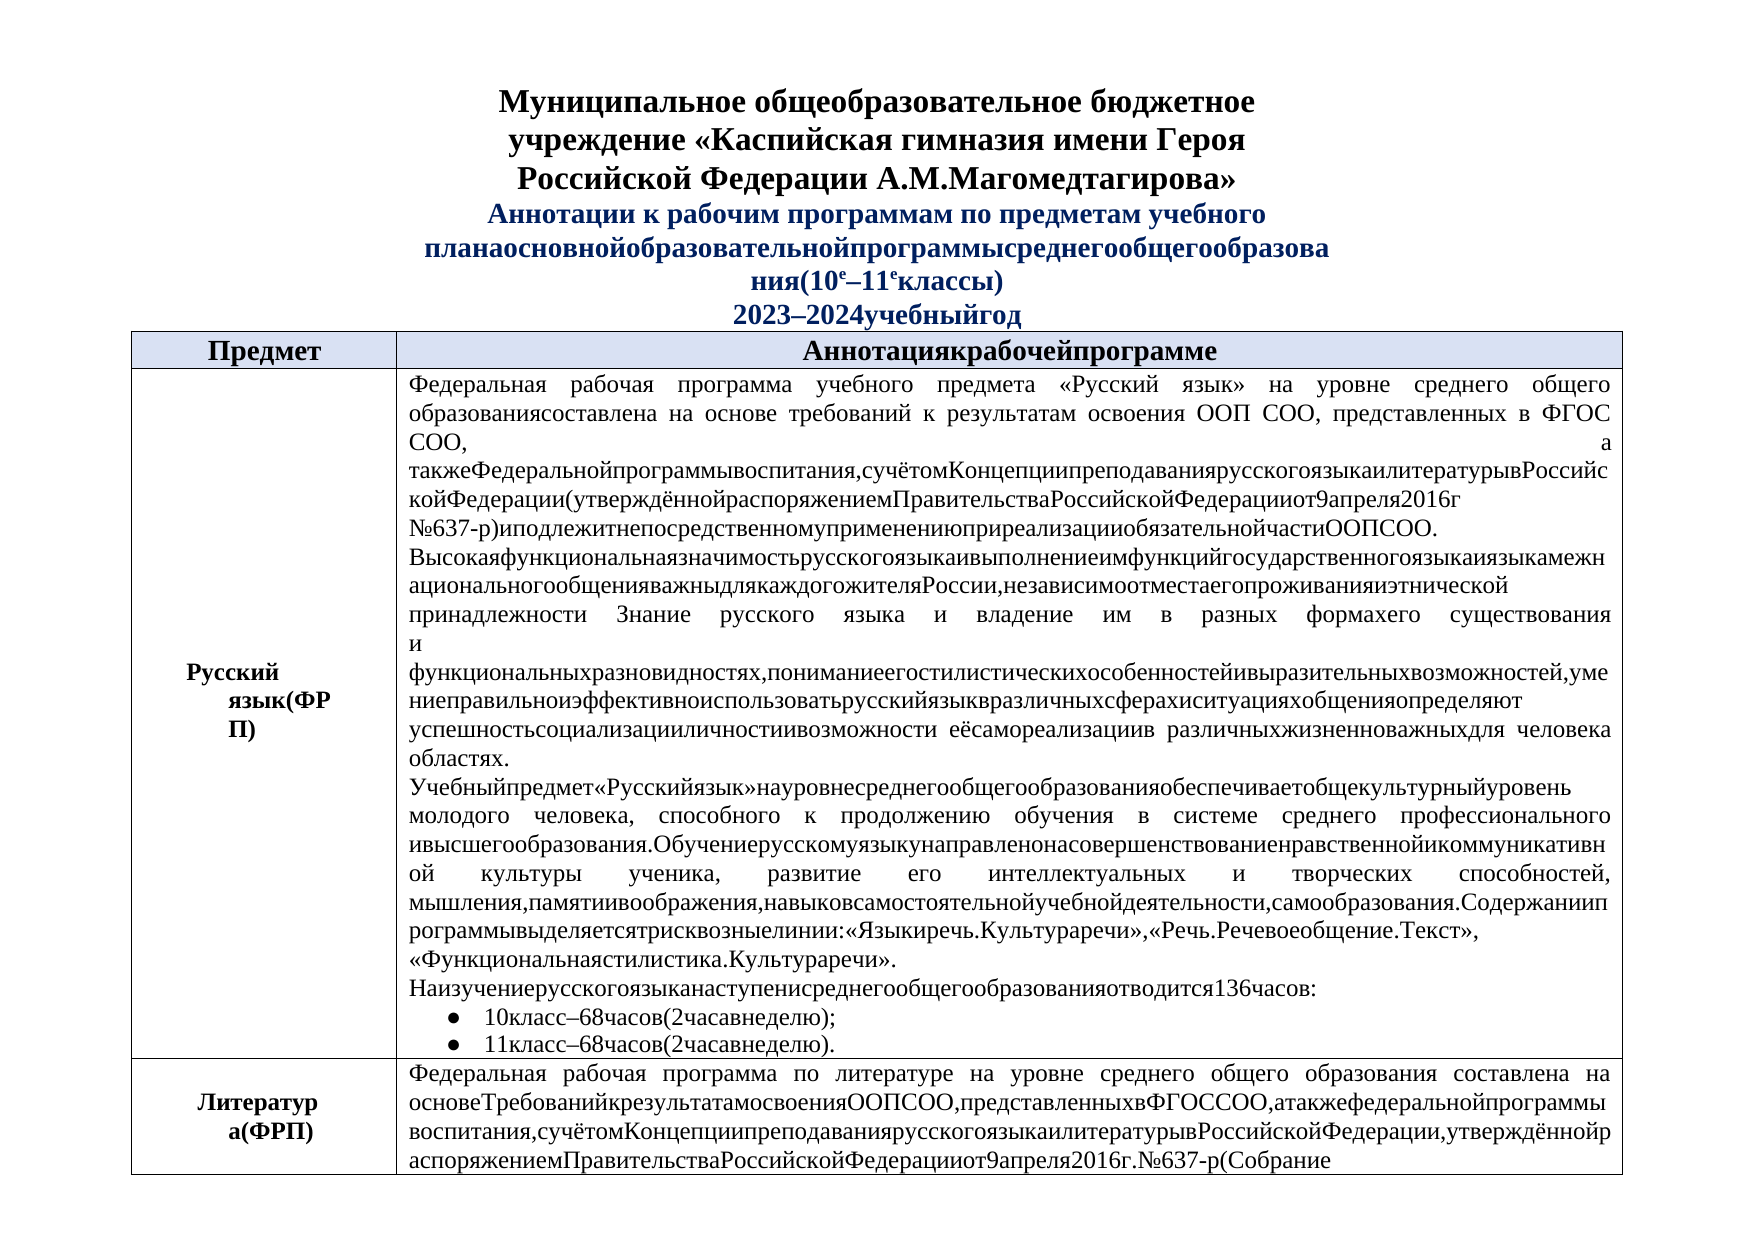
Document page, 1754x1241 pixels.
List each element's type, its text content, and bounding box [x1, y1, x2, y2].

table_cell Федеральная рабочая программа по литературе на уровне среднего общего образования составлена на основеТребованийкрезультатамосвоенияООПСОО,представленныхвФГОССОО,атакжефедеральнойпрограммывоспитания,сучётомКонцепциипреподаваниярусскогоязыкаилитературывРоссийскойФедерации,утверждённойраспоряжениемПравительстваРоссийскойФедерацииот9апреля2016г.№637-р(Собрание [397, 1059, 1622, 1173]
table_cell Федеральная рабочая программа учебного предмета «Русский язык» на уровне среднего общего образованиясоставлена на основе требований к результатам освоения ООП СОО, представленных в ФГОС СОО, а такжеФедеральнойпрограммывоспитания,сучётомКонцепциипреподаваниярусскогоязыкаилитературывРоссийскойФедерации(утверждённойраспоряжениемПравительстваРоссийскойФедерацииот9апреля2016г №637-р)иподлежитнепосредственномуприменениюприреализацииобязательнойчастиООПСОО. ВысокаяфункциональнаязначимостьрусскогоязыкаивыполнениеимфункцийгосударственногоязыкаиязыкамежнациональногообщенияважныдлякаждогожителяРоссии,независимоотместаегопроживанияиэтнической принадлежности Знание русского языка и владение им в разных формахего существования ифункциональныхразновидностях,пониманиеегостилистическихособенностейивыразительныхвозможностей,умениеправильноиэффективноиспользоватьрусскийязыквразличныхсферахиситуацияхобщенияопределяют успешностьсоциализацииличностиивозможности еёсамореализациив различныхжизненноважныхдля человека областях. Учебныйпредмет«Русскийязык»науровнесреднегообщегообразованияобеспечиваетобщекультурныйуровень молодого человека, способного к продолжению обучения в системе среднего профессионального ивысшегообразования.Обучениерусскомуязыкунаправленонасовершенствованиенравственнойикоммуникативной культуры ученика, развитие его интеллектуальных и творческих способностей, мышления,памятиивоображения,навыковсамостоятельнойучебнойдеятельности,самообразования.Содержаниипрограммывыделяетсятрисквозныелинии:«Языкиречь.Культураречи»,«Речь.Речевоеобщение.Текст», «Функциональнаястилистика.Культураречи». Наизучениерусскогоязыканаступенисреднегообщегообразованияотводится136часов: 10класс–68часов(2часавнеделю); 11класс–68часов(2часавнеделю). [397, 369, 1622, 1057]
table_header Аннотациякрабочейпрограмме [397, 332, 1622, 368]
text Муниципальное общеобразовательное бюджетное учреждение «Каспийская гимназия имени Героя Российской Федерации А.М.Магомедтагирова» [417, 81, 1336, 196]
table_header Предмет [132, 332, 396, 368]
table_cell Литература(ФРП) [132, 1059, 396, 1173]
table_cell Русский язык(ФРП) [132, 369, 396, 1057]
text Аннотации к рабочим программам по предметам учебного планаосновнойобразовательнойпрограммысреднегообщегообразования(10е–11еклассы) [421, 196, 1333, 297]
text 2023–2024учебныйгод [275, 297, 1478, 331]
